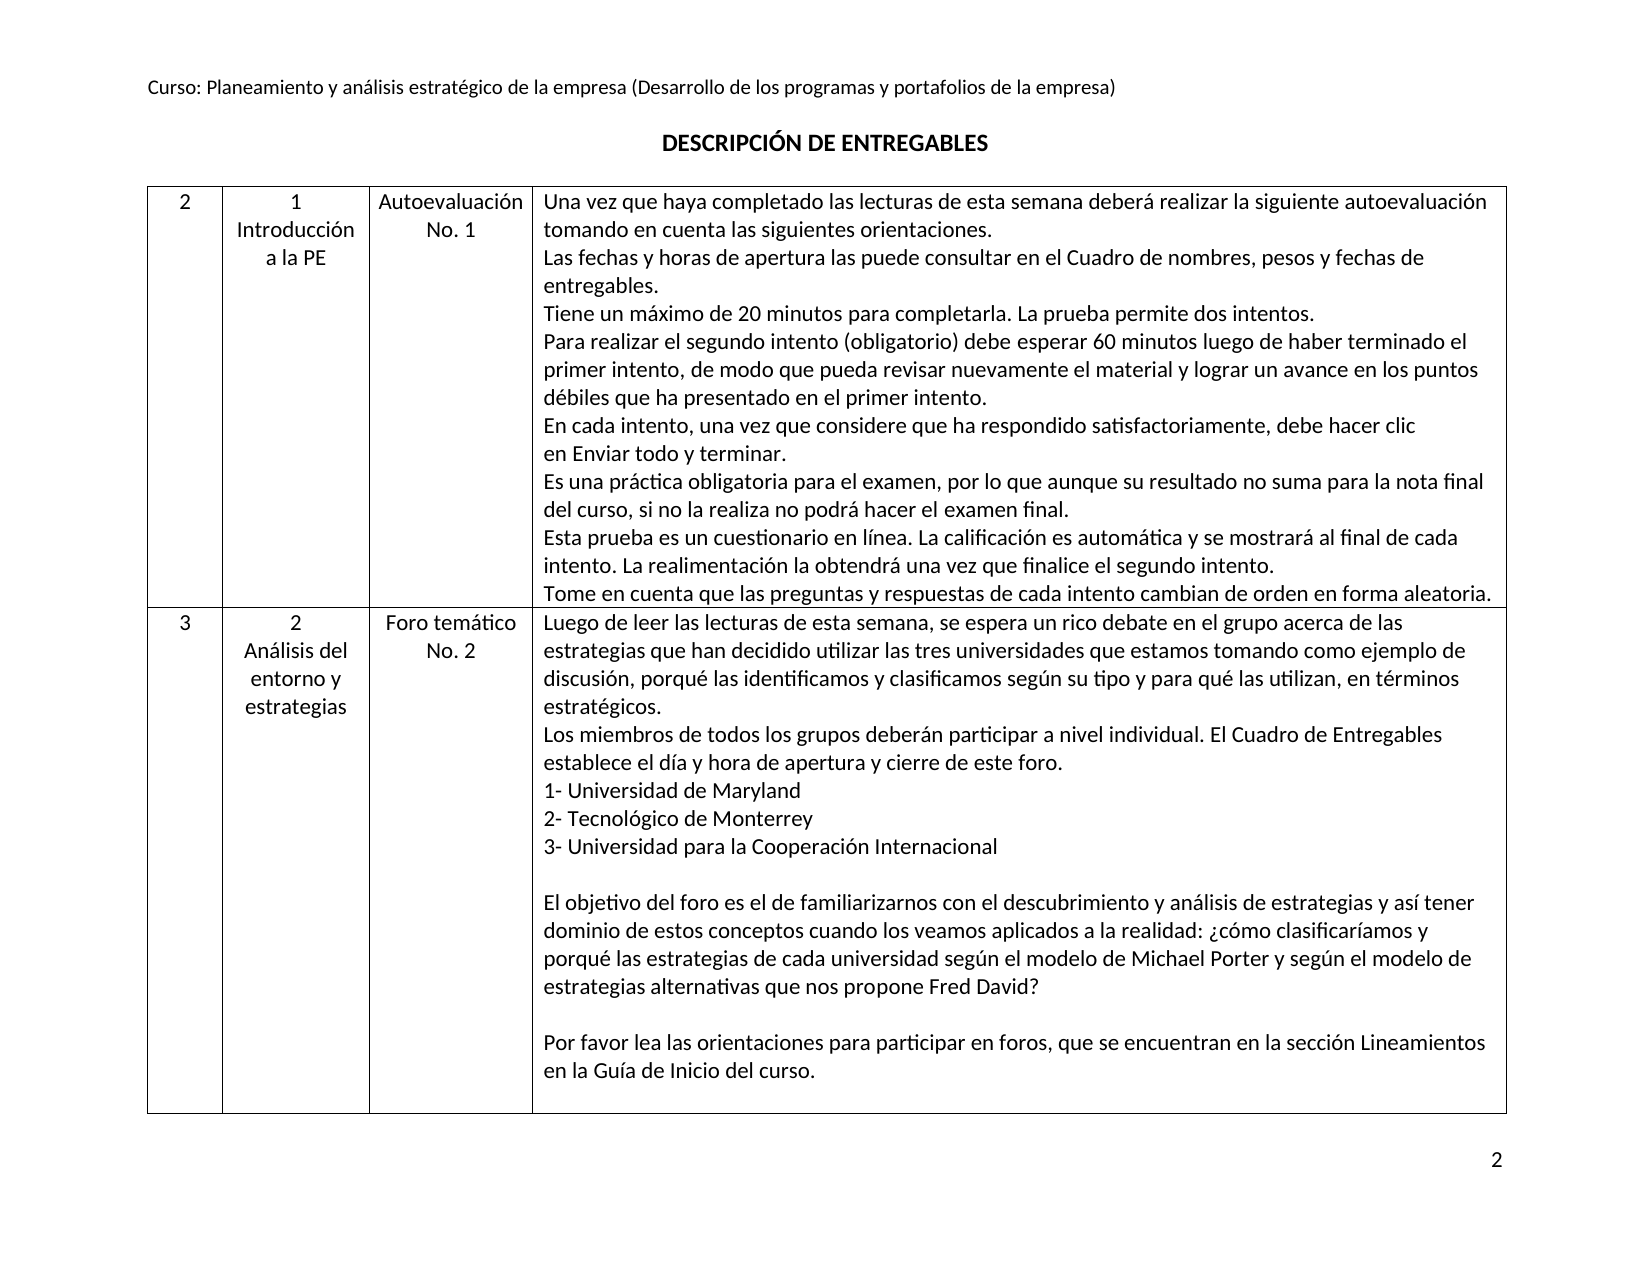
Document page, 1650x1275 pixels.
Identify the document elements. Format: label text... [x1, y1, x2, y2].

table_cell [533, 608, 1506, 1113]
table_cell Autoevaluación No. 1 [370, 187, 532, 607]
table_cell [223, 608, 369, 1113]
table_cell 3 [148, 608, 222, 1113]
table_cell Foro temático No. 2 [370, 608, 532, 1113]
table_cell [223, 187, 369, 607]
table_cell Una vez que haya completado las lecturas de esta semana deberá realizar la siguiente autoevaluación tomando en cuenta las siguientes orientaciones. Las fechas y horas de apertura las puede consultar en el Cuadro de nombres, pesos y fechas de entregables. Tiene un máximo de 20 minutos para completarla. La prueba permite dos intentos. Para realizar el segundo intento (obligatorio) debe esperar 60 minutos luego de haber terminado el primer intento, de modo que pueda revisar nuevamente el material y lograr un avance en los puntos débiles que ha presentado en el primer intento. En cada intento, una vez que considere que ha respondido satisfactoriamente, debe hacer clic en Enviar todo y terminar. Es una práctica obligatoria para el examen, por lo que aunque su resultado no suma para la nota final del curso, si no la realiza no podrá hacer el examen final. Esta prueba es un cuestionario en línea. La calificación es automática y se mostrará al final de cada intento. La realimentación la obtendrá una vez que finalice el segundo intento. Tome en cuenta que las preguntas y respuestas de cada intento cambian de orden en forma aleatoria. [533, 187, 1506, 607]
table_cell 2 [148, 187, 222, 607]
